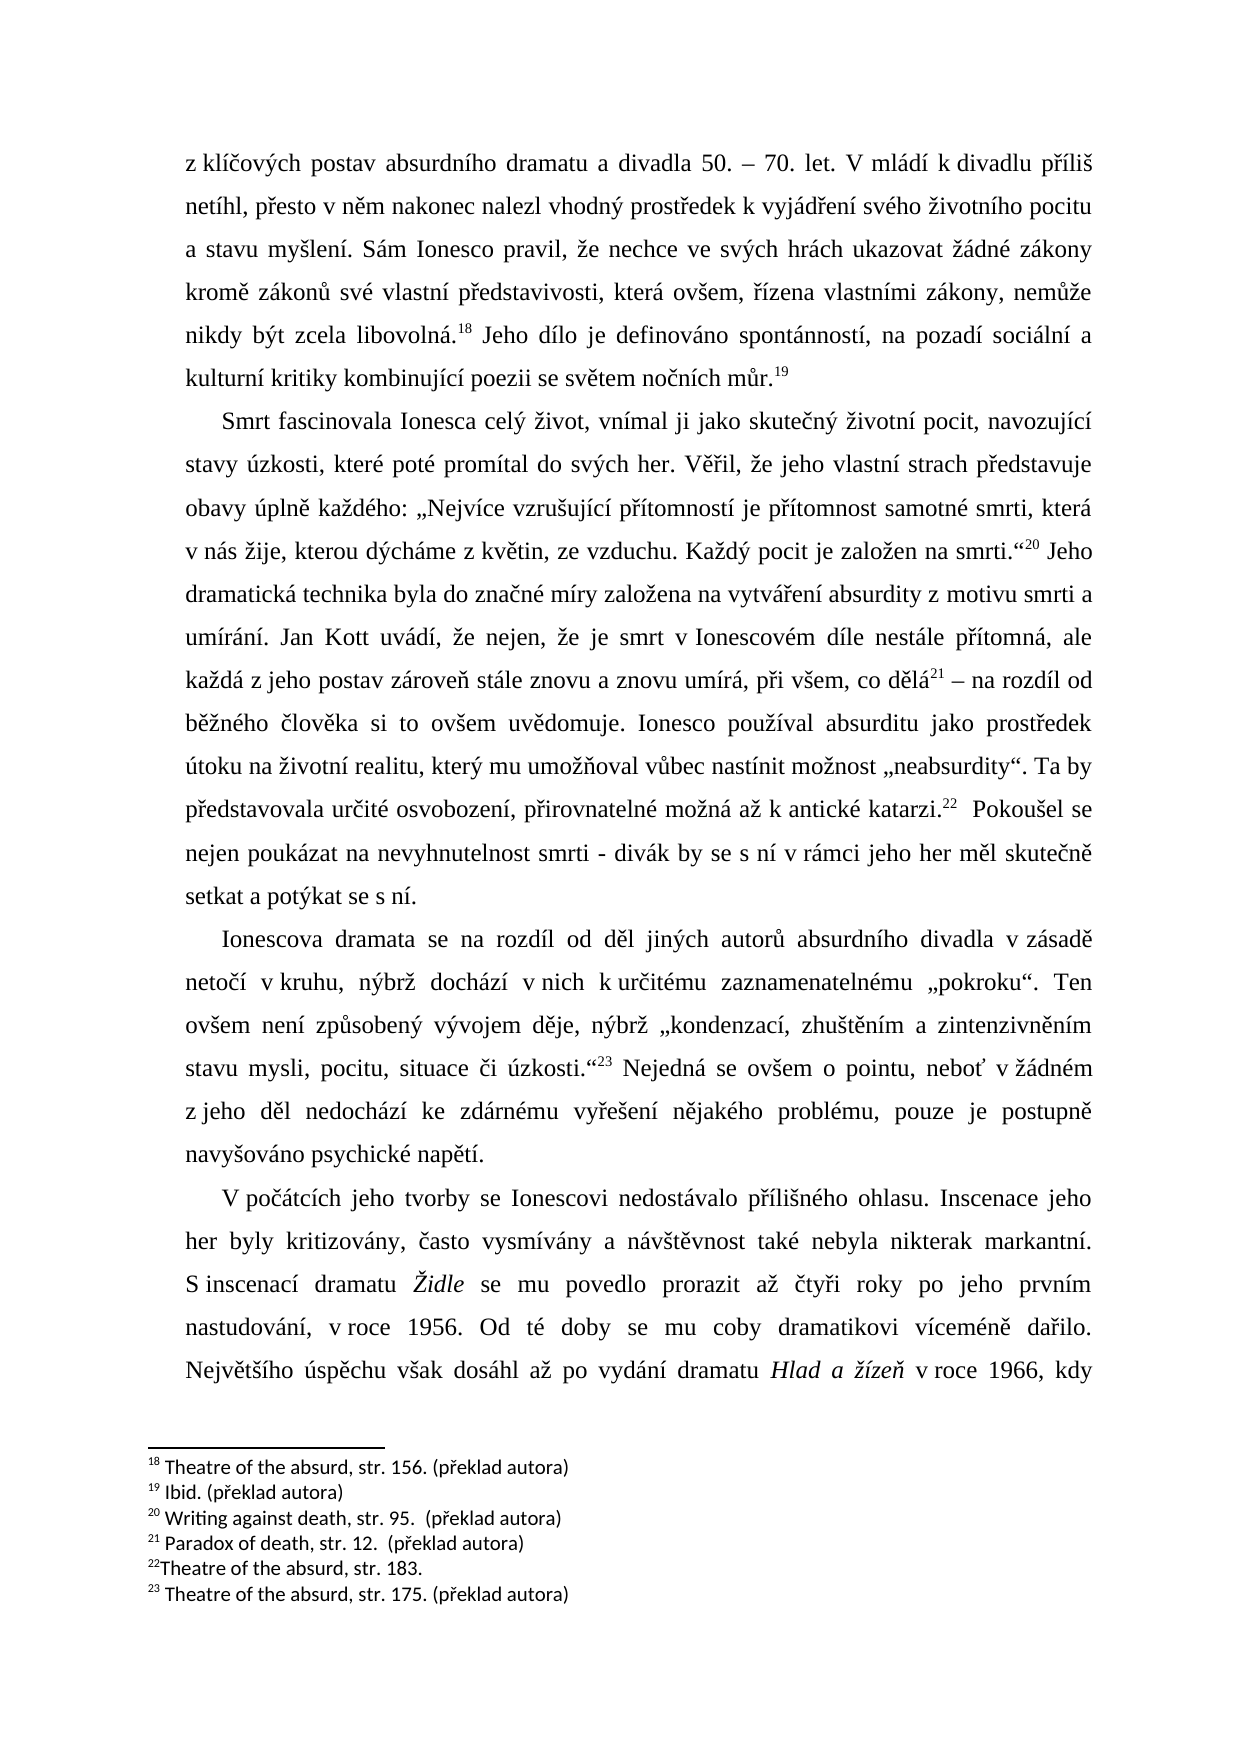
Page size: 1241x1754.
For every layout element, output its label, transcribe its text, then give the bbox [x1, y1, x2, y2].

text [185, 148, 1093, 392]
text Smrt fascinovala Ionesca celý život, vnímal ji jako skutečný životní pocit, navozující stavy úzkosti, které poté promítal do svých her. Věřil, že jeho vlastní strach představuje obavy úplně každého: „Nejvíce vzrušující přítomností je přítomnost samotné smrti, která v nás žije, kterou dýcháme z květin, ze vzduchu. Každý pocit je založen na smrti.“ Jeho dramatická technika byla do značné míry založena na vytváření absurdity z motivu smrti a umírání. Jan Kott uvádí, že nejen, že je smrt v Ionescovém díle nestále přítomná, ale každá z jeho postav zároveň stále znovu a znovu umírá, při všem, co dělá – na rozdíl od běžného člověka si to ovšem uvědomuje. Ionesco používal absurditu jako prostředek útoku na životní realitu, který mu umožňoval vůbec nastínit možnost „neabsurdity“. Ta by představovala určité osvobození, přirovnatelné možná až k antické katarzi. Pokoušel se nejen poukázat na nevyhnutelnost smrti - divák by se s ní v rámci jeho her měl skutečně setkat a potýkat se s ní. [185, 406, 1093, 909]
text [185, 1183, 1093, 1384]
text Ionescova dramata se na rozdíl od děl jiných autorů absurdního divadla v zásadě netočí v kruhu, nýbrž dochází v nich k určitému zaznamenatelnému „pokroku“. Ten ovšem není způsobený vývojem děje, nýbrž „kondenzací, zhuštěním a zintenzivněním stavu mysli, pocitu, situace či úzkosti.“ Nejedná se ovšem o pointu, neboť v žádném z jeho děl nedochází ke zdárnému vyřešení nějakého problému, pouze je postupně navyšováno psychické napětí. [185, 924, 1093, 1168]
